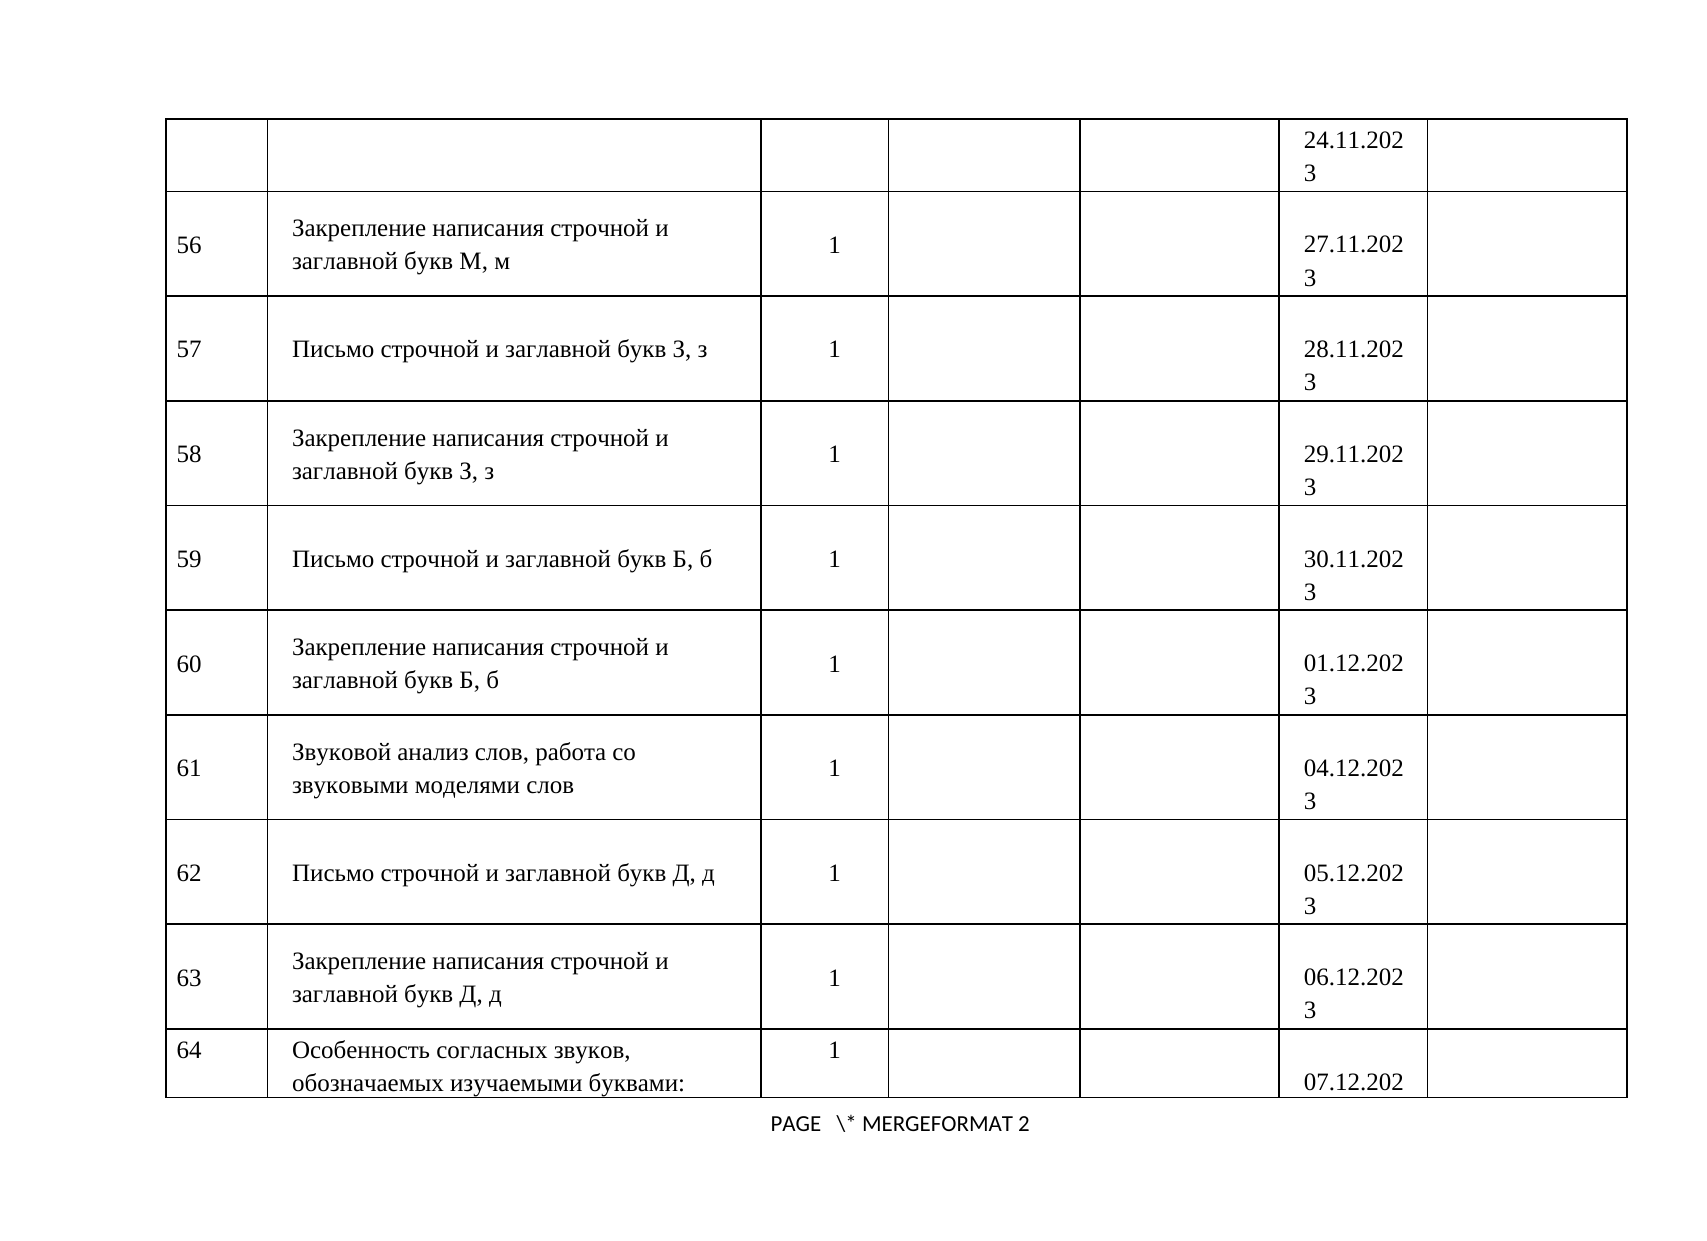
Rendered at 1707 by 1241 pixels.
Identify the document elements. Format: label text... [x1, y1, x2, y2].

table_cell Закрепление написания строчной и заглавной букв Б, б [268, 611, 760, 714]
table_cell 01.12.2023 [1280, 611, 1427, 714]
table_cell [1081, 925, 1278, 1028]
table_cell 1 [762, 402, 888, 504]
table_cell 1 [762, 925, 888, 1028]
table_cell [889, 925, 1079, 1028]
table_cell [1428, 1030, 1626, 1097]
table_cell [1428, 297, 1626, 400]
table_cell [889, 120, 1079, 191]
table_cell 1 [762, 297, 888, 400]
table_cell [268, 120, 760, 191]
table_cell [1428, 925, 1626, 1028]
table_cell Закрепление написания строчной и заглавной букв З, з [268, 402, 760, 504]
table_cell [1428, 402, 1626, 504]
table_cell 1 [762, 1030, 888, 1097]
table_cell 28.11.2023 [1280, 297, 1427, 400]
table_cell [1081, 820, 1278, 923]
table_cell 04.12.2023 [1280, 716, 1427, 819]
table_cell Звуковой анализ слов, работа со звуковыми моделями слов [268, 716, 760, 819]
table_cell 60 [167, 611, 267, 714]
table_cell [889, 297, 1079, 400]
table_cell 1 [762, 716, 888, 819]
table_cell 63 [167, 925, 267, 1028]
table_cell Закрепление написания строчной и заглавной букв М, м [268, 192, 760, 295]
table_cell [1428, 716, 1626, 819]
table_cell [1081, 716, 1278, 819]
table_cell 29.11.2023 [1280, 402, 1427, 504]
table_cell 30.11.2023 [1280, 506, 1427, 609]
table_cell 06.12.2023 [1280, 925, 1427, 1028]
table_cell Письмо строчной и заглавной букв З, з [268, 297, 760, 400]
table_cell [1428, 120, 1626, 191]
table_cell [1428, 506, 1626, 609]
table_cell [1081, 192, 1278, 295]
table_cell 59 [167, 506, 267, 609]
table_cell 57 [167, 297, 267, 400]
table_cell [268, 1030, 760, 1097]
table_cell Письмо строчной и заглавной букв Д, д [268, 820, 760, 923]
table_cell [889, 1030, 1079, 1097]
table_cell 55 [167, 120, 267, 191]
table_cell 1 [762, 120, 888, 191]
table_cell 64 [167, 1030, 267, 1097]
table_cell 58 [167, 402, 267, 504]
table_cell Письмо строчной и заглавной букв Б, б [268, 506, 760, 609]
table_cell [889, 192, 1079, 295]
table_cell 1 [762, 192, 888, 295]
table_cell [1081, 402, 1278, 504]
table_cell [1428, 192, 1626, 295]
table_cell 27.11.2023 [1280, 192, 1427, 295]
table_cell [889, 402, 1079, 504]
table_cell [1428, 820, 1626, 923]
table_cell [889, 611, 1079, 714]
table_cell 56 [167, 192, 267, 295]
table_cell [1081, 120, 1278, 191]
table_cell 1 [762, 611, 888, 714]
table_cell [1428, 611, 1626, 714]
table_cell 05.12.2023 [1280, 820, 1427, 923]
table_cell [889, 716, 1079, 819]
table_cell [1081, 297, 1278, 400]
table_cell [1081, 611, 1278, 714]
table_cell 61 [167, 716, 267, 819]
table_cell [1081, 1030, 1278, 1097]
table_cell 24.11.2023 [1280, 120, 1427, 191]
table_cell [889, 820, 1079, 923]
table_cell 1 [762, 820, 888, 923]
table_cell 62 [167, 820, 267, 923]
table_cell Закрепление написания строчной и заглавной букв Д, д [268, 925, 760, 1028]
table_cell 1 [762, 506, 888, 609]
table_cell [1081, 506, 1278, 609]
table_cell 07.12.2023 [1280, 1030, 1427, 1097]
table_cell [889, 506, 1079, 609]
